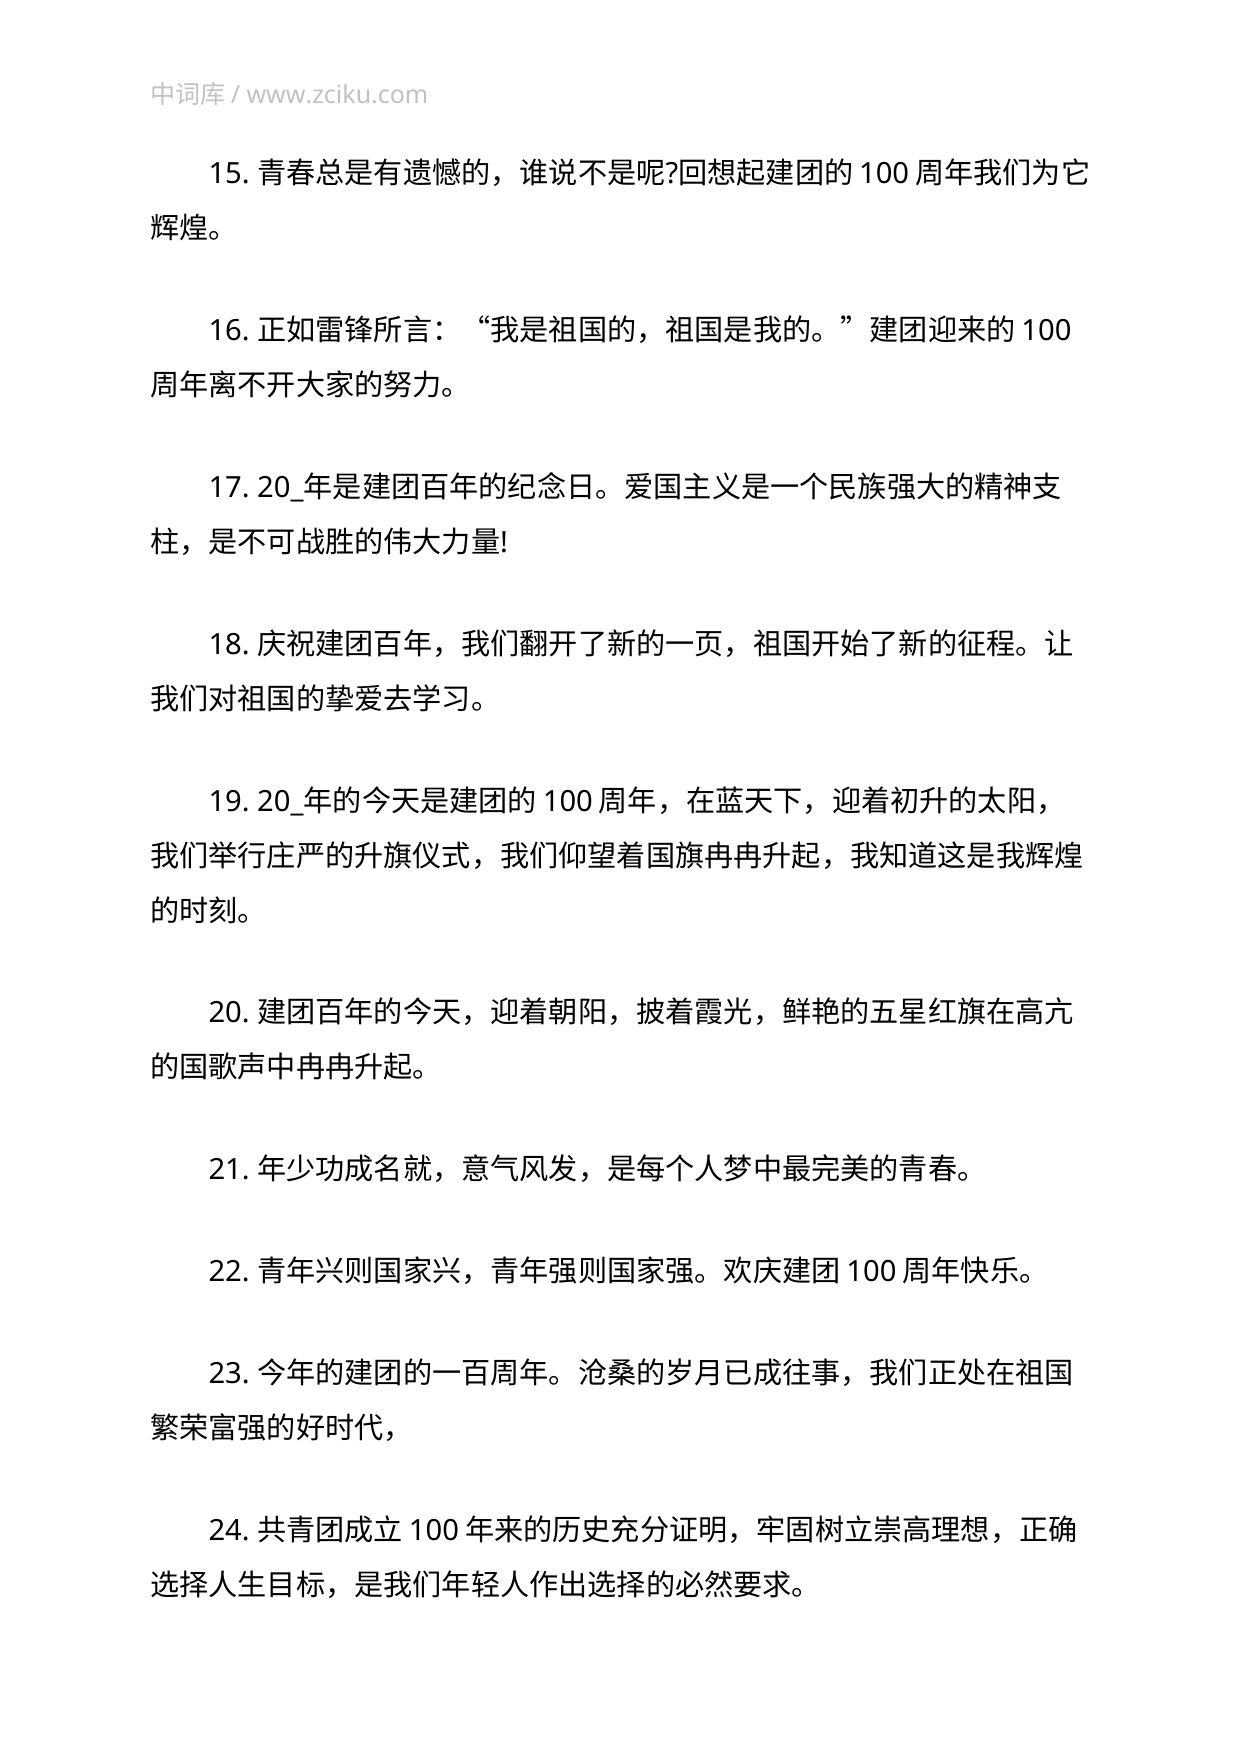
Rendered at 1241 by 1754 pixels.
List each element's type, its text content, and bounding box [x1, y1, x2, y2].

text 17. 20_年是建团百年的纪念日。爱国主义是一个民族强大的精神支柱，是不可战胜的伟大力量! [150, 463, 1090, 561]
text 24. 共青团成立100年来的历史充分证明，牢固树立崇高理想，正确选择人生目标，是我们年轻人作出选择的必然要求。 [150, 1506, 1090, 1604]
text 20. 建团百年的今天，迎着朝阳，披着霞光，鲜艳的五星红旗在高亢的国歌声中冉冉升起。 [150, 989, 1090, 1086]
text 21. 年少功成名就，意气风发，是每个人梦中最完美的青春。 [150, 1146, 1090, 1188]
text 16. 正如雷锋所言：“我是祖国的，祖国是我的。”建团迎来的100周年离不开大家的努力。 [150, 307, 1090, 404]
text 15. 青春总是有遗憾的，谁说不是呢?回想起建团的100周年我们为它辉煌。 [150, 150, 1090, 247]
text 18. 庆祝建团百年，我们翻开了新的一页，祖国开始了新的征程。让我们对祖国的挚爱去学习。 [150, 621, 1090, 718]
text 22. 青年兴则国家兴，青年强则国家强。欢庆建团100周年快乐。 [150, 1248, 1090, 1290]
text 23. 今年的建团的一百周年。沧桑的岁月已成往事，我们正处在祖国繁荣富强的好时代， [150, 1350, 1090, 1447]
text 19. 20_年的今天是建团的100周年，在蓝天下，迎着初升的太阳，我们举行庄严的升旗仪式，我们仰望着国旗冉冉升起，我知道这是我辉煌的时刻。 [150, 777, 1090, 929]
